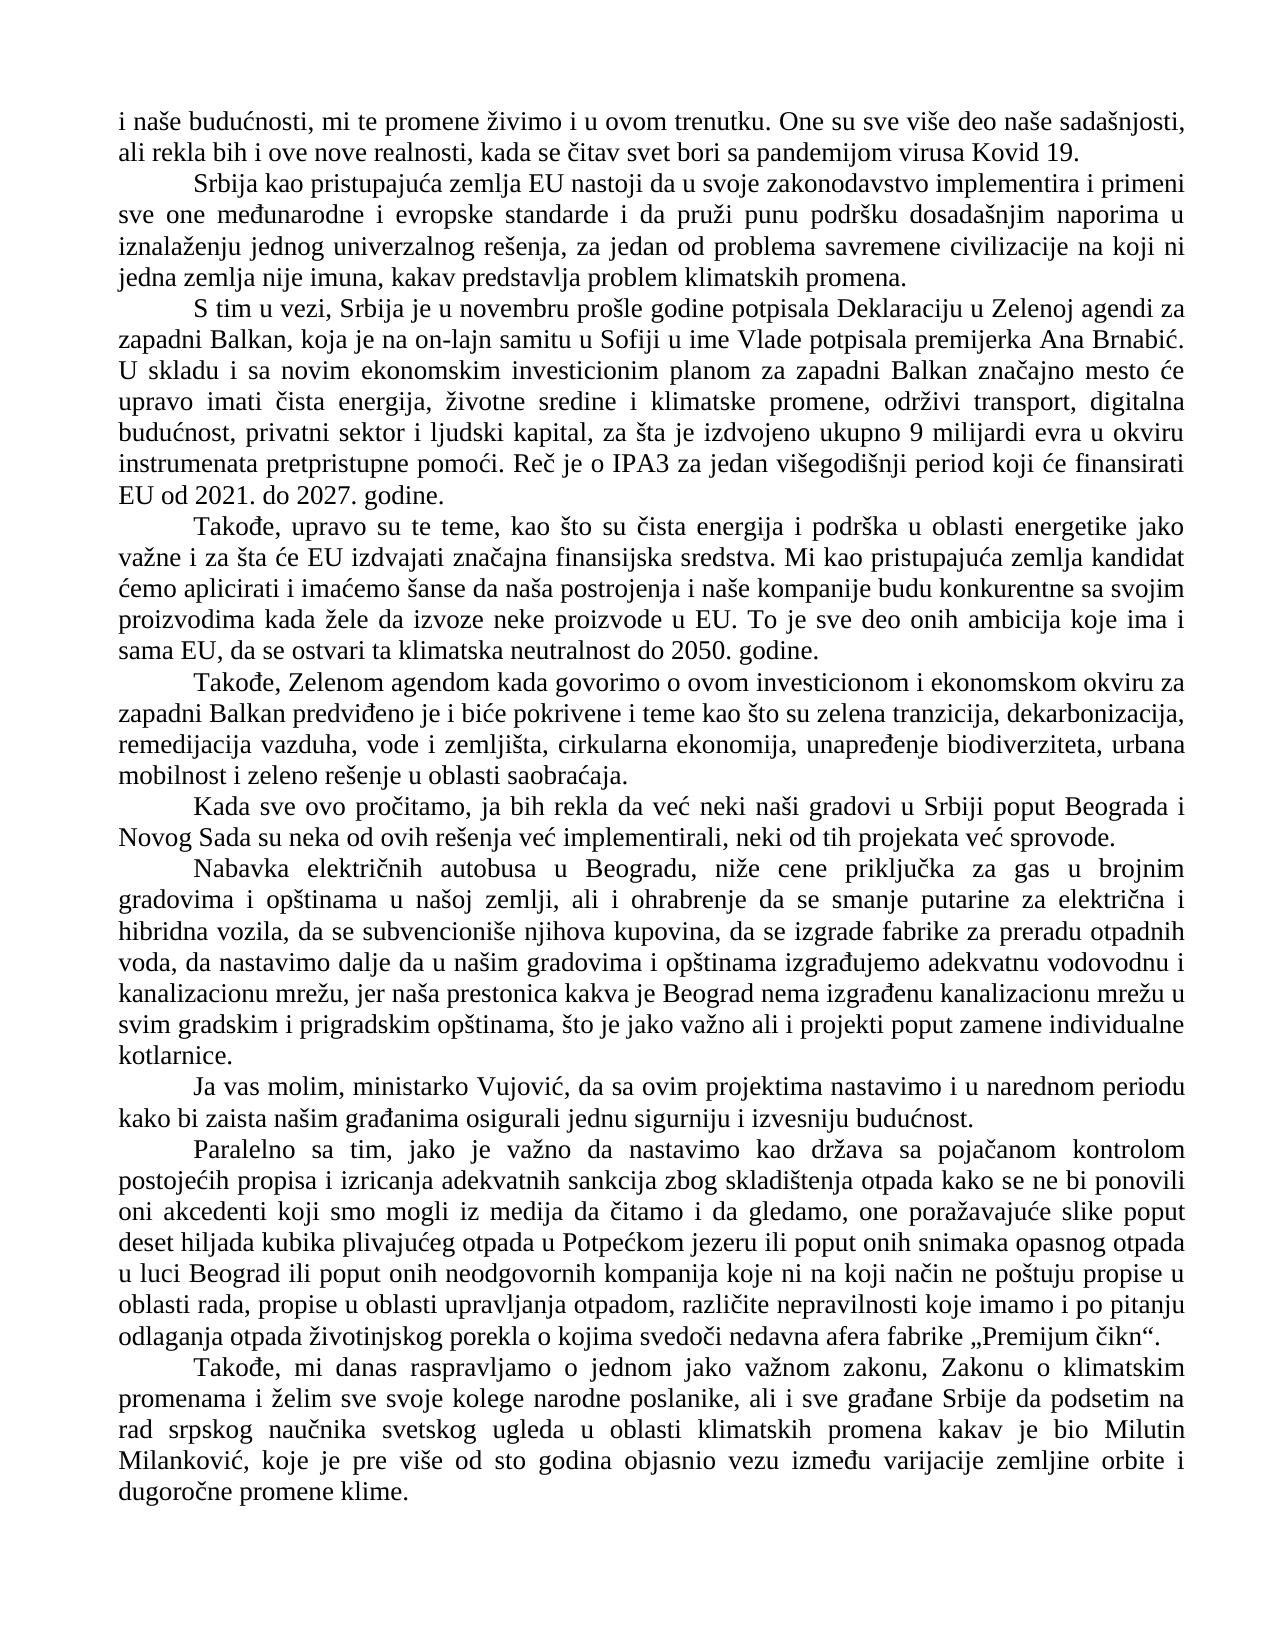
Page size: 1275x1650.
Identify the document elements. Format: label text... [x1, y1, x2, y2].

text Takođe, Zelenom agendom kada govorimo o ovom investicionom i ekonomskom okviru za zapadni Balkan predviđeno je i biće pokrivene i teme kao što su zelena tranzicija, dekarbonizacija, remedijacija vazduha, vode i zemljišta, cirkularna ekonomija, unapređenje biodiverziteta, urbana mobilnost i zeleno rešenje u oblasti saobraćaja. [118, 666, 1186, 790]
text Kada sve ovo pročitamo, ja bih rekla da već neki naši gradovi u Srbiji poput Beograda i Novog Sada su neka od ovih rešenja već implementirali, neki od tih projekata već sprovode. [118, 790, 1186, 852]
text Takođe, mi danas raspravljamo o jednom jako važnom zakonu, Zakonu o klimatskim promenama i želim sve svoje kolege narodne poslanike, ali i sve građane Srbije da podsetim na rad srpskog naučnika svetskog ugleda u oblasti klimatskih promena kakav je bio Milutin Milanković, koje je pre više od sto godina objasnio vezu između varijacije zemljine orbite i dugoročne promene klime. [118, 1351, 1186, 1507]
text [118, 105, 1186, 167]
text Srbija kao pristupajuća zemlja EU nastoji da u svoje zakonodavstvo implementira i primeni sve one međunarodne i evropske standarde i da pruži punu podršku dosadašnjim naporima u iznalaženju jednog univerzalnog rešenja, za jedan od problema savremene civilizacije na koji ni jedna zemlja nije imuna, kakav predstavlja problem klimatskih promena. [118, 167, 1186, 292]
text S tim u vezi, Srbija je u novembru prošle godine potpisala Deklaraciju u Zelenoj agendi za zapadni Balkan, koja je na on-lajn samitu u Sofiji u ime Vlade potpisala premijerka Ana Brnabić. U skladu i sa novim ekonomskim investicionim planom za zapadni Balkan značajno mesto će upravo imati čista energija, životne sredine i klimatske promene, održivi transport, digitalna budućnost, privatni sektor i ljudski kapital, za šta je izdvojeno ukupno 9 milijardi evra u okviru instrumenata pretpristupne pomoći. Reč je o IPA3 za jedan višegodišnji period koji će finansirati EU od 2021. do 2027. godine. [118, 292, 1186, 510]
text Takođe, upravo su te teme, kao što su čista energija i podrška u oblasti energetike jako važne i za šta će EU izdvajati značajna finansijska sredstva. Mi kao pristupajuća zemlja kandidat ćemo aplicirati i imaćemo šanse da naša postrojenja i naše kompanije budu konkurentne sa svojim proizvodima kada žele da izvoze neke proizvode u EU. To je sve deo onih ambicija koje ima i sama EU, da se ostvari ta klimatska neutralnost do 2050. godine. [118, 510, 1186, 666]
text Ja vas molim, ministarko Vujović, da sa ovim projektima nastavimo i u narednom periodu kako bi zaista našim građanima osigurali jednu sigurniju i izvesniju budućnost. [118, 1071, 1186, 1133]
text Nabavka električnih autobusa u Beogradu, niže cene priključka za gas u brojnim gradovima i opštinama u našoj zemlji, ali i ohrabrenje da se smanje putarine za električna i hibridna vozila, da se subvencioniše njihova kupovina, da se izgrade fabrike za preradu otpadnih voda, da nastavimo dalje da u našim gradovima i opštinama izgrađujemo adekvatnu vodovodnu i kanalizacionu mrežu, jer naša prestonica kakva je Beograd nema izgrađenu kanalizacionu mrežu u svim gradskim i prigradskim opštinama, što je jako važno ali i projekti poput zamene individualne kotlarnice. [118, 852, 1186, 1071]
text Paralelno sa tim, jako je važno da nastavimo kao država sa pojačanom kontrolom postojećih propisa i izricanja adekvatnih sankcija zbog skladištenja otpada kako se ne bi ponovili oni akcedenti koji smo mogli iz medija da čitamo i da gledamo, one poražavajuće slike poput deset hiljada kubika plivajućeg otpada u Potpećkom jezeru ili poput onih snimaka opasnog otpada u luci Beograd ili poput onih neodgovornih kompanija koje ni na koji način ne poštuju propise u oblasti rada, propise u oblasti upravljanja otpadom, različite nepravilnosti koje imamo i po pitanju odlaganja otpada životinjskog porekla o kojima svedoči nedavna afera fabrike „Premijum čikn“. [118, 1133, 1186, 1351]
